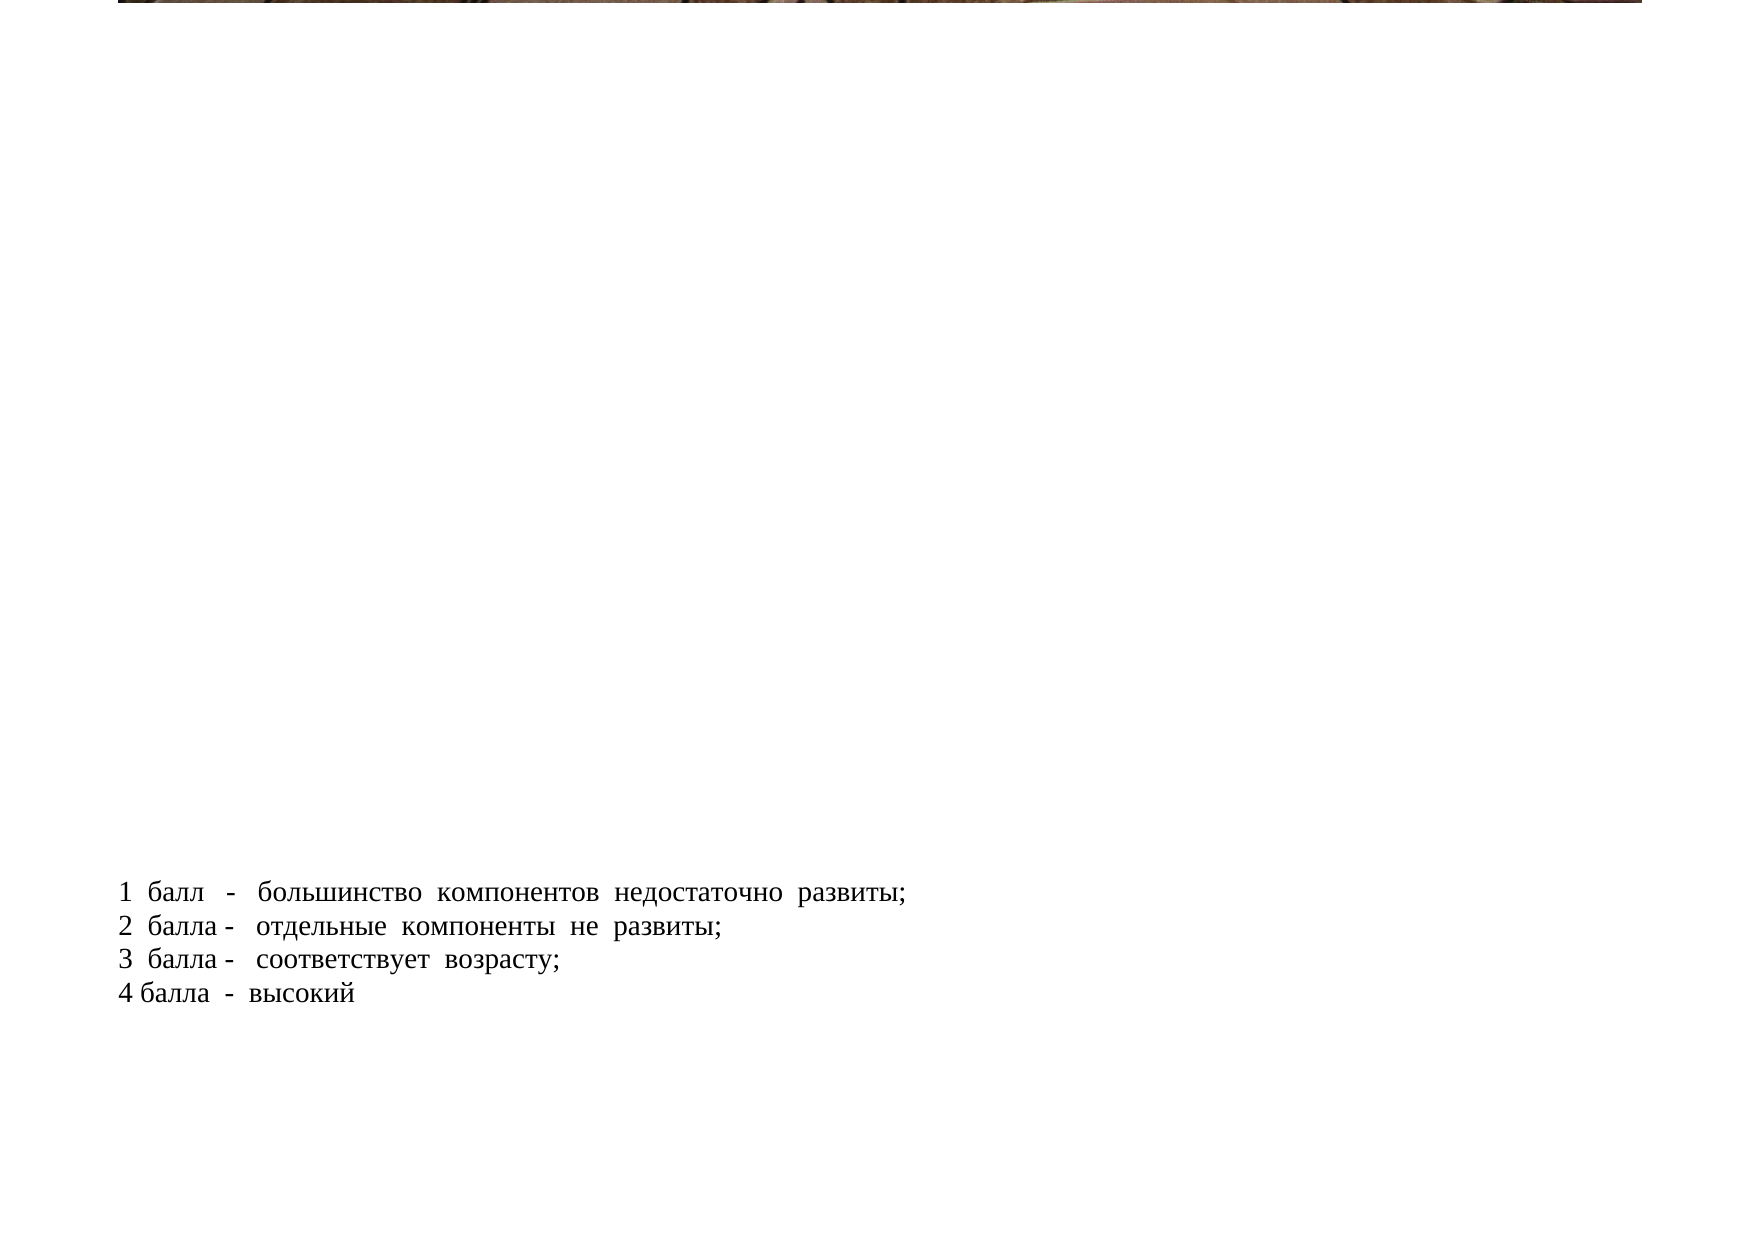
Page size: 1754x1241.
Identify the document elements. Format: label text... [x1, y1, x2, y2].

text 3 балла - соответствует возрасту; [118, 942, 1654, 975]
text 1 балл - большинство компонентов недостаточно развиты; [118, 874, 1654, 908]
text 2 балла - отдельные компоненты не развиты; [118, 908, 1654, 942]
text 4 балла - высокий [118, 975, 1654, 1009]
